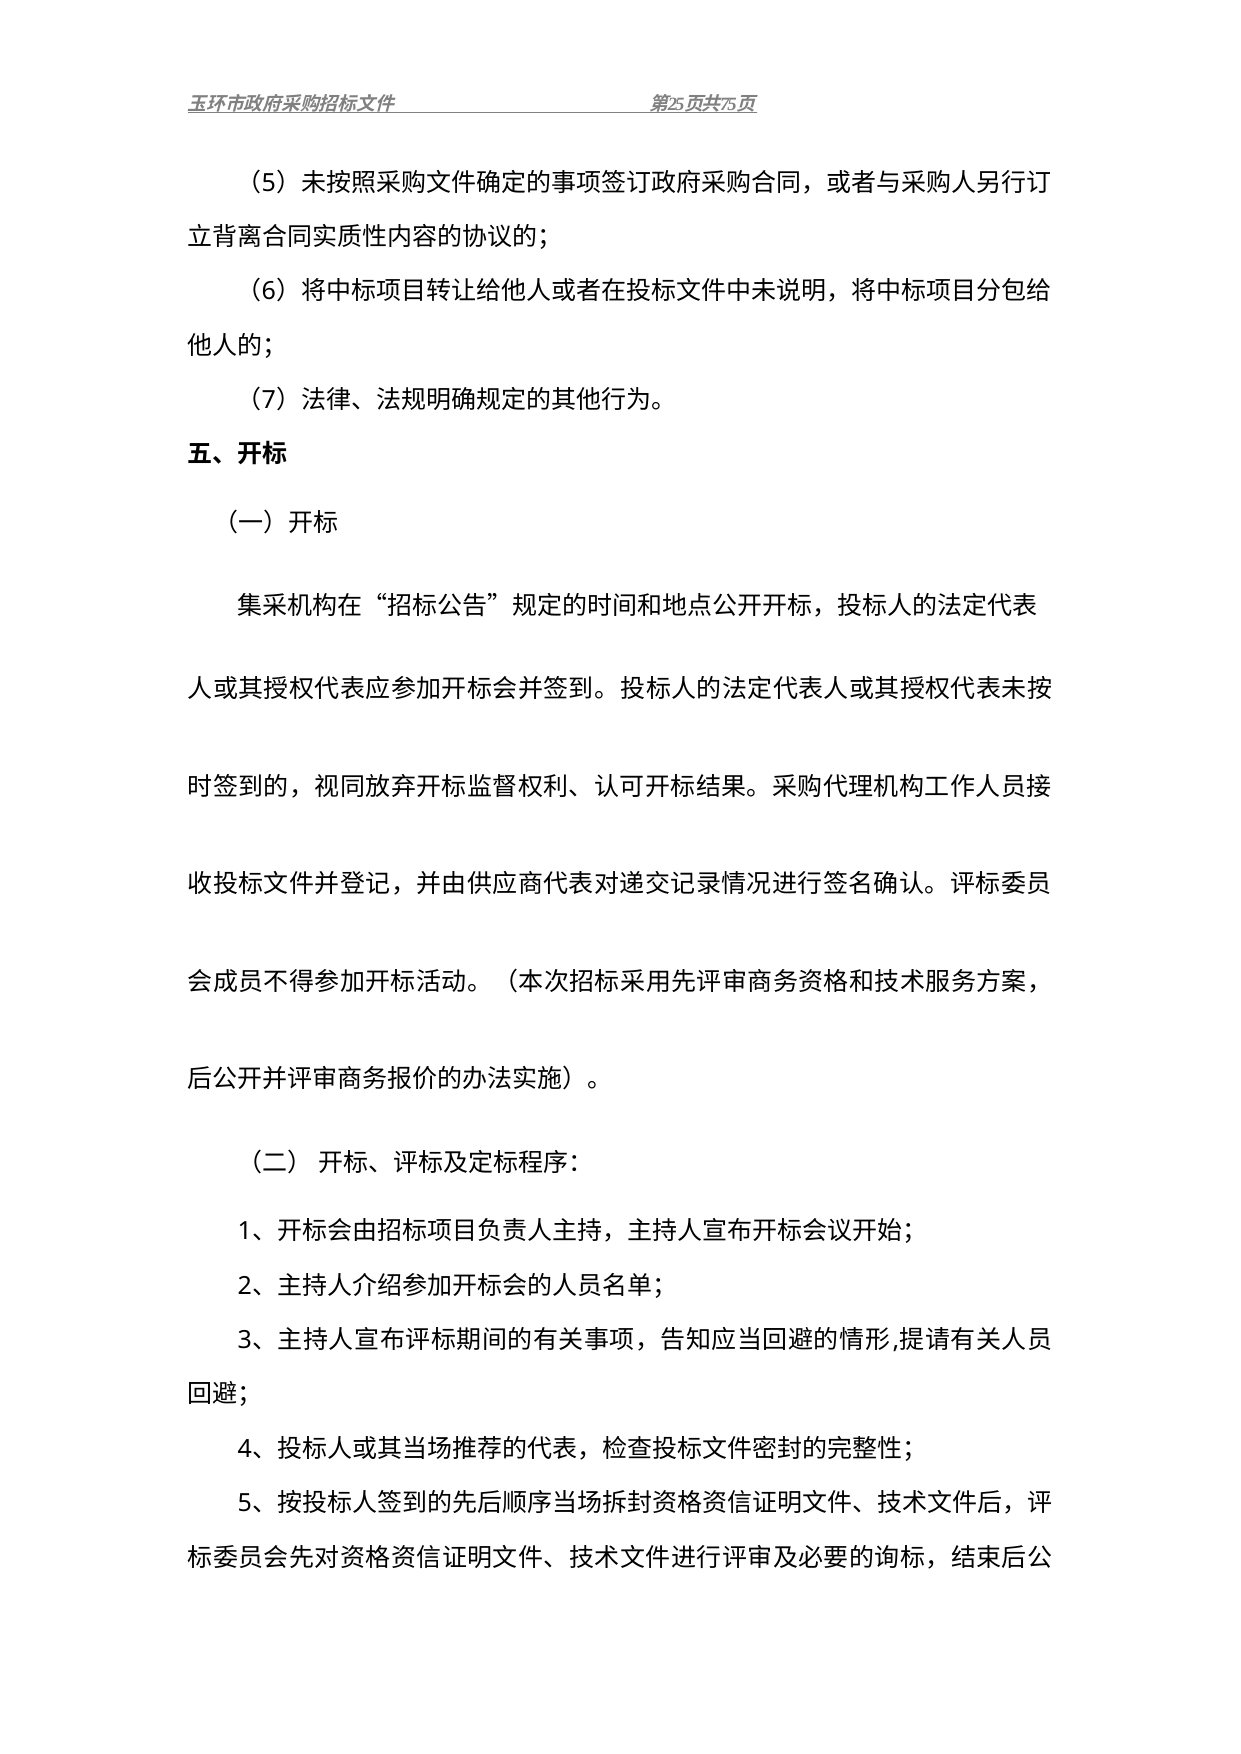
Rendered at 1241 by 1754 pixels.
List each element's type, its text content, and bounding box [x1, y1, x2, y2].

text 4、投标人或其当场推荐的代表，检查投标文件密封的完整性； [187, 1428, 1053, 1464]
text 五、开标 [187, 434, 1053, 470]
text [187, 1483, 1053, 1573]
text （6）将中标项目转让给他人或者在投标文件中未说明，将中标项目分包给他人的； [187, 271, 1053, 361]
text 集采机构在“招标公告”规定的时间和地点公开开标，投标人的法定代表 [237, 571, 1053, 636]
text （5）未按照采购文件确定的事项签订政府采购合同，或者与采购人另行订立背离合同实质性内容的协议的； [187, 162, 1053, 253]
text 3、主持人宣布评标期间的有关事项，告知应当回避的情形,提请有关人员回避； [187, 1319, 1053, 1410]
text 1、开标会由招标项目负责人主持，主持人宣布开标会议开始； [187, 1211, 1053, 1247]
text 2、主持人介绍参加开标会的人员名单； [187, 1265, 1053, 1301]
text （二） 开标、评标及定标程序： [187, 1128, 1053, 1193]
text （7）法律、法规明确规定的其他行为。 [187, 379, 1053, 416]
text 人或其授权代表应参加开标会并签到。投标人的法定代表人或其授权代表未按时签到的，视同放弃开标监督权利、认可开标结果。采购代理机构工作人员接收投标文件并登记，并由供应商代表对递交记录情况进行签名确认。评标委员会成员不得参加开标活动。（本次招标采用先评审商务资格和技术服务方案，后公开并评审商务报价的办法实施）。 [187, 654, 1053, 1109]
text （一）开标 [187, 488, 1053, 553]
